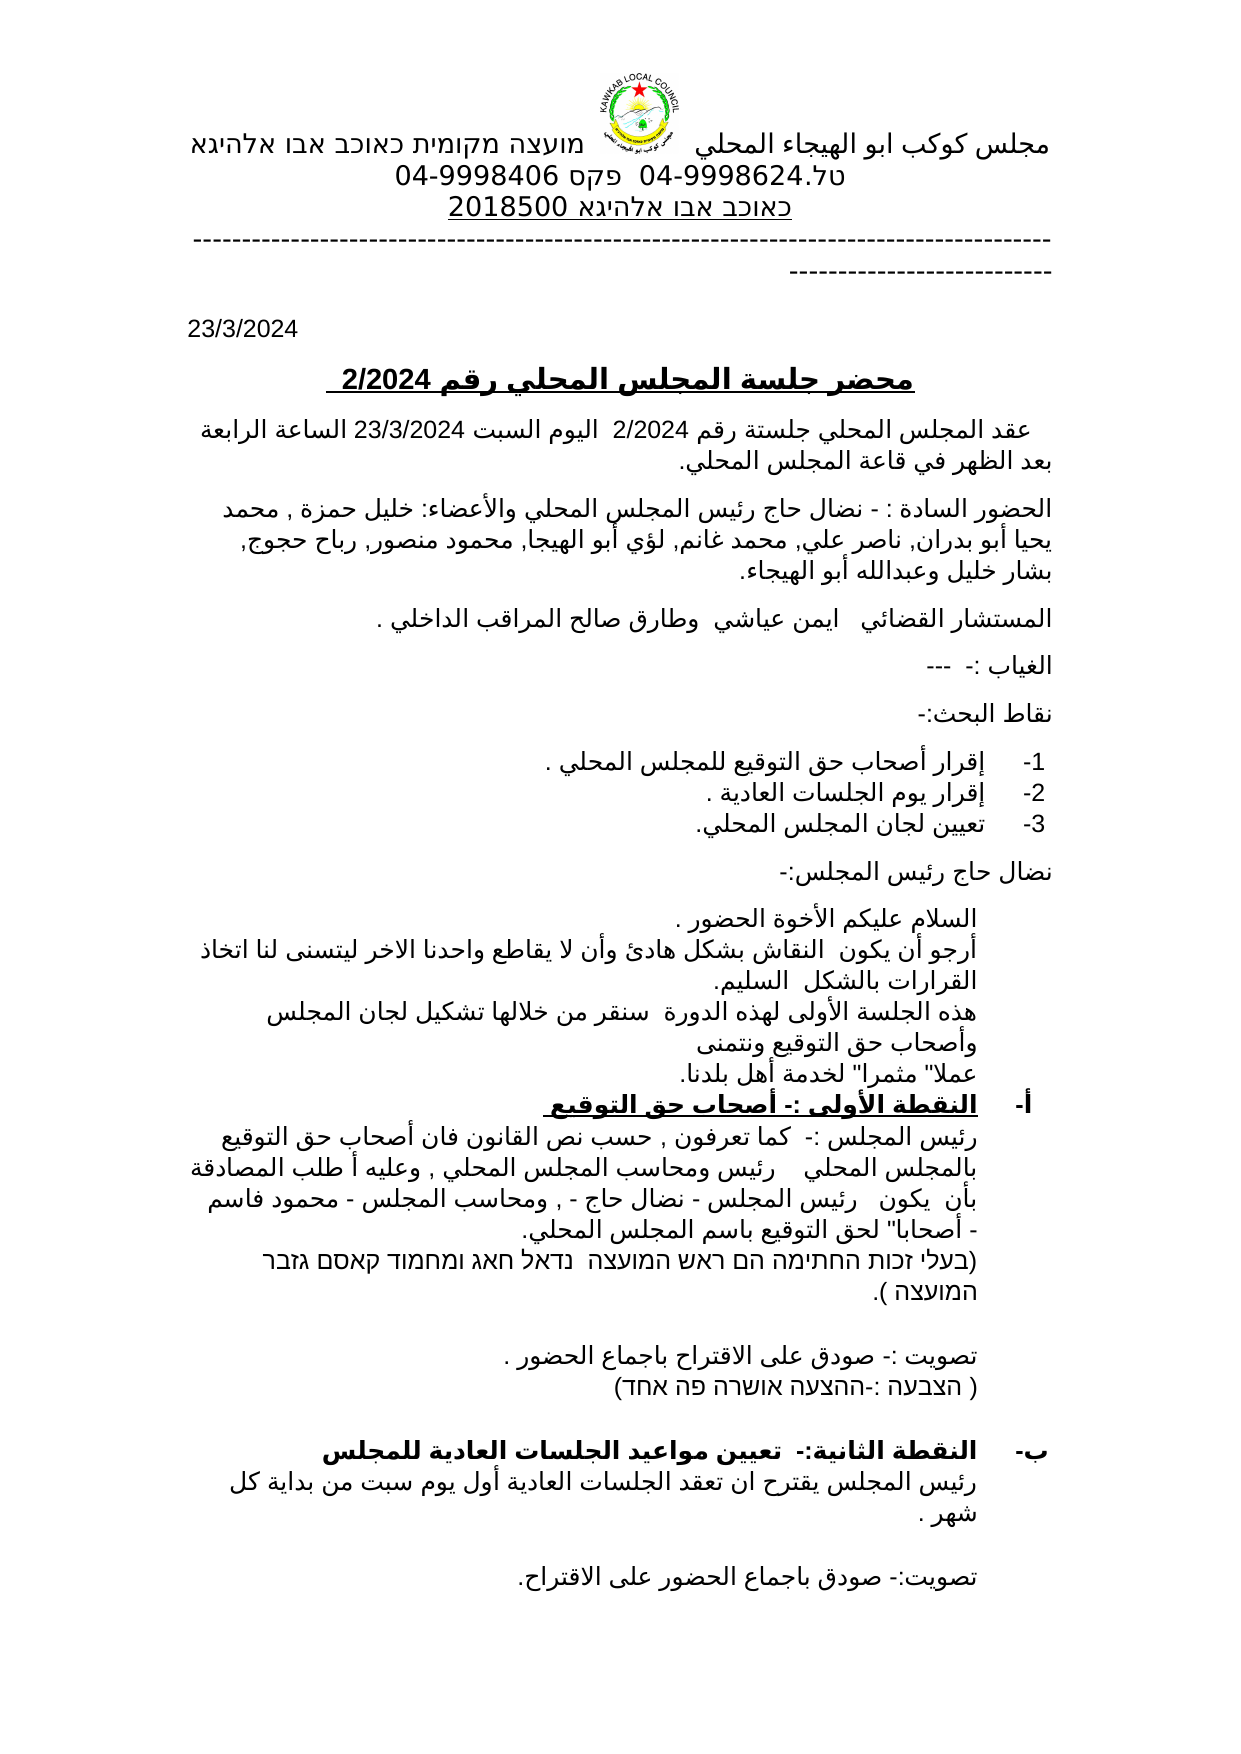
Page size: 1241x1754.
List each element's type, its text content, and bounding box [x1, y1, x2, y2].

list رئيس المجلس :- كما تعرفون , حسب نص القانون فان أصحاب حق التوقيع بالمجلس المحلي رئيس ومحاسب المجلس المحلي , وعليه أ طلب المصادقة بأن يكون رئيس المجلس - نضال حاج - , ومحاسب المجلس - محمود فاسم - أصحابا" لحق التوقيع باسم المجلس المحلي. [187, 1121, 978, 1243]
text عقد المجلس المحلي جلستة رقم 2/2024 اليوم السبت 23/3/2024 الساعة الرابعة بعد الظهر في قاعة المجلس المحلي. [187, 415, 1053, 475]
list النقطة الثانية:- تعيين مواعيد الجلسات العادية للمجلس [187, 1436, 1015, 1464]
text 23/3/2024 [187, 314, 1053, 343]
list إقرار أصحاب حق التوقيع للمجلس المحلي . [187, 747, 1023, 775]
list إقرار يوم الجلسات العادية . [187, 778, 1023, 806]
list هذه الجلسة الأولى لهذه الدورة سنقر من خلالها تشكيل لجان المجلس وأصحاب حق التوقيع ونتمنى [187, 997, 978, 1057]
list (בעלי זכות החתימה הם ראש המועצה נדאל חאג ומחמוד קאסם גזבר המועצה ). [187, 1246, 978, 1305]
list أرجو أن يكون النقاش بشكل هادئ وأن لا يقاطع واحدنا الاخر ليتسنى لنا اتخاذ القرارات بالشكل السليم. [187, 935, 978, 995]
text محضر جلسة المجلس المحلي رقم 2/2024 [187, 362, 1053, 396]
list تصويت:- صودق باجماع الحضور على الاقتراح. [187, 1562, 978, 1590]
list رئيس المجلس يقترح ان تعقد الجلسات العادية أول يوم سبت من بداية كل شهر . [187, 1467, 978, 1526]
text نقاط البحث:- [187, 699, 1053, 728]
list تصويت :- صودق على الاقتراح باجماع الحضور . [187, 1341, 978, 1369]
text المستشار القضائي ايمن عياشي وطارق صالح المراقب الداخلي . [187, 603, 1053, 632]
text الحضور السادة : - نضال حاج رئيس المجلس المحلي والأعضاء: خليل حمزة , محمد يحيا أبو بدران, ناصر علي, محمد غانم, لؤي أبو الهيجا, محمود منصور, رباح حجوج, بشار خليل وعبدالله أبو الهيجاء. [187, 494, 1053, 584]
list ( הצבעה :-ההצעה אושרה פה אחד) [187, 1372, 978, 1400]
list تعيين لجان المجلس المحلي. [187, 809, 1023, 837]
list عملا" مثمرا" لخدمة أهل بلدنا. [187, 1059, 978, 1088]
list النقطة الأولى :- أصحاب حق التوقيع [187, 1090, 1015, 1119]
picture [600, 73, 679, 154]
text نضال حاج رئيس المجلس:- [187, 856, 1053, 885]
text الغياب :- --- [187, 651, 1053, 680]
list السلام عليكم الأخوة الحضور . [187, 904, 978, 933]
